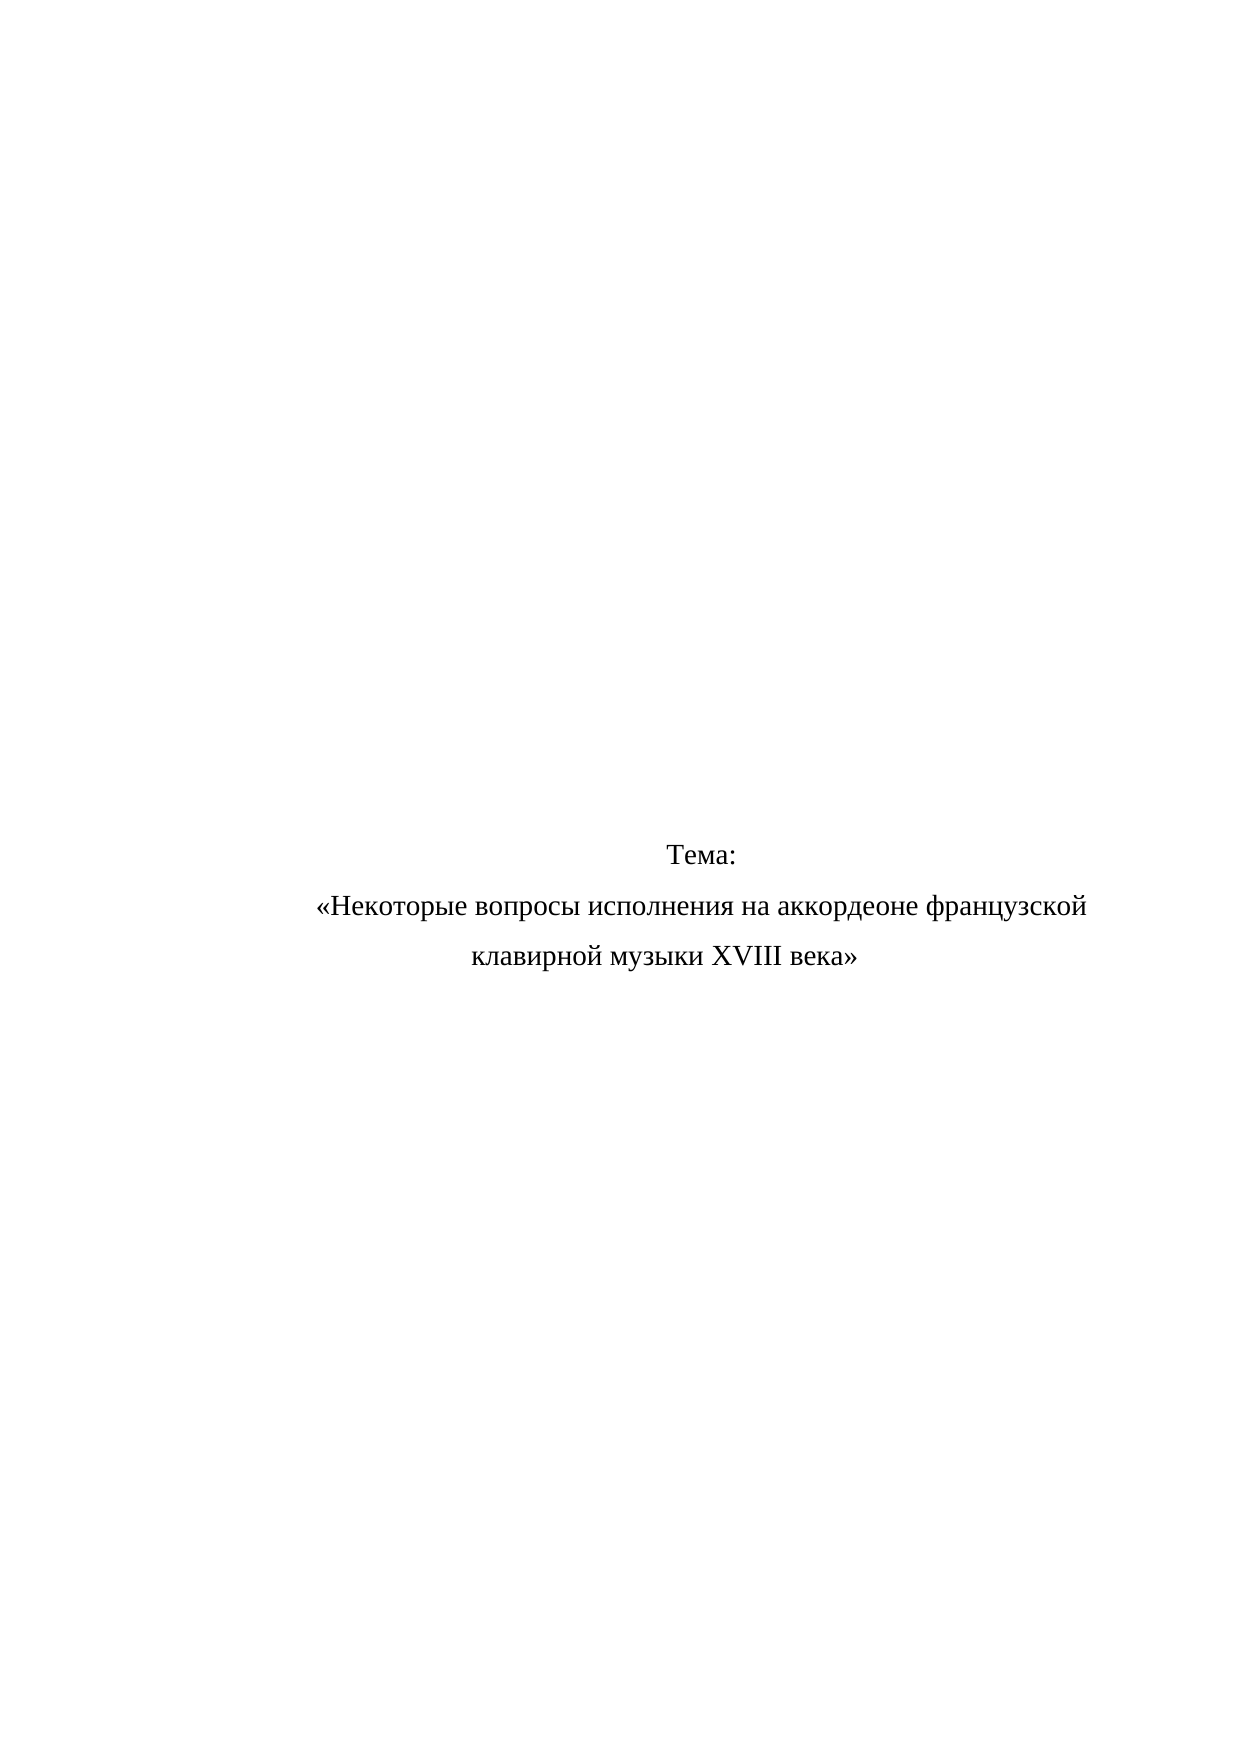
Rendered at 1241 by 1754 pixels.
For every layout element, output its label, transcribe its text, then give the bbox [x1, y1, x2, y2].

text Тема: [177, 837, 1152, 871]
text «Некоторые вопросы исполнения на аккордеоне французской клавирной музыки XVIII века» [177, 888, 1152, 972]
